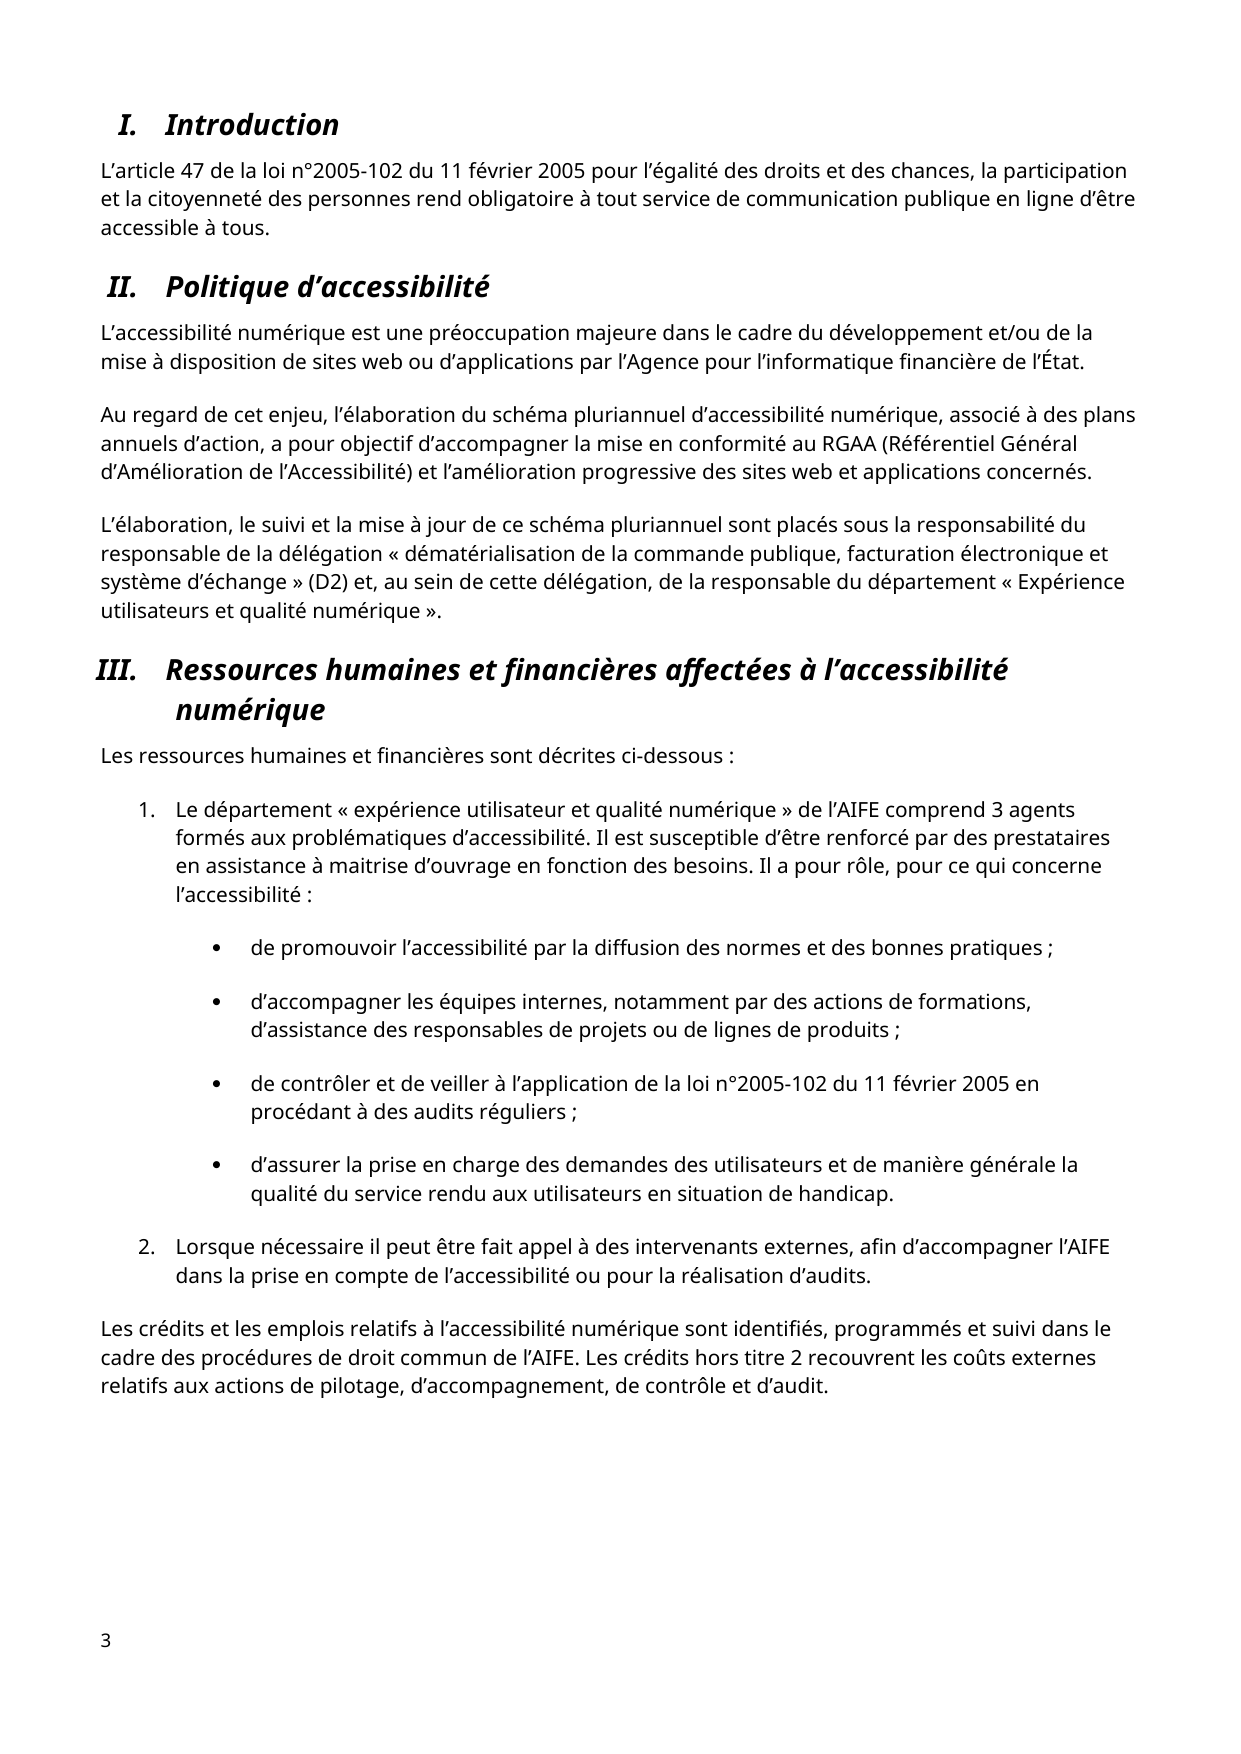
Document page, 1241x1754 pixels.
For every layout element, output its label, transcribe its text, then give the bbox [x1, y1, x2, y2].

text L’accessibilité numérique est une préoccupation majeure dans le cadre du développement et/ou de la mise à disposition de sites web ou d’applications par l’Agence pour l’informatique financière de l’État. [100, 318, 1140, 375]
list de promouvoir l’accessibilité par la diffusion des normes et des bonnes pratiques ; [213, 933, 1140, 962]
text L’article 47 de la loi n°2005-102 du 11 février 2005 pour l’égalité des droits et des chances, la participation et la citoyenneté des personnes rend obligatoire à tout service de communication publique en ligne d’être accessible à tous. [100, 156, 1140, 241]
text Au regard de cet enjeu, l’élaboration du schéma pluriannuel d’accessibilité numérique, associé à des plans annuels d’action, a pour objectif d’accompagner la mise en conformité au RGAA (Référentiel Général d’Amélioration de l’Accessibilité) et l’amélioration progressive des sites web et applications concernés. [100, 400, 1140, 486]
text Politique d’accessibilité [138, 266, 1140, 306]
list d’accompagner les équipes internes, notamment par des actions de formations, d’assistance des responsables de projets ou de lignes de produits ; [213, 987, 1140, 1044]
list Lorsque nécessaire il peut être fait appel à des intervenants externes, afin d’accompagner l’AIFE dans la prise en compte de l’accessibilité ou pour la réalisation d’audits. [138, 1232, 1140, 1289]
list Le département « expérience utilisateur et qualité numérique » de l’AIFE comprend 3 agents formés aux problématiques d’accessibilité. Il est susceptible d’être renforcé par des prestataires en assistance à maitrise d’ouvrage en fonction des besoins. Il a pour rôle, pour ce qui concerne l’accessibilité : [138, 795, 1140, 908]
list de contrôler et de veiller à l’application de la loi n°2005-102 du 11 février 2005 en procédant à des audits réguliers ; [213, 1069, 1140, 1126]
text Introduction [138, 104, 1140, 143]
text Les crédits et les emplois relatifs à l’accessibilité numérique sont identifiés, programmés et suivi dans le cadre des procédures de droit commun de l’AIFE. Les crédits hors titre 2 recouvrent les coûts externes relatifs aux actions de pilotage, d’accompagnement, de contrôle et d’audit. [100, 1314, 1140, 1400]
list d’assurer la prise en charge des demandes des utilisateurs et de manière générale la qualité du service rendu aux utilisateurs en situation de handicap. [213, 1151, 1140, 1207]
text Ressources humaines et financières affectées à l’accessibilité numérique [138, 649, 1140, 729]
text L’élaboration, le suivi et la mise à jour de ce schéma pluriannuel sont placés sous la responsabilité du responsable de la délégation « dématérialisation de la commande publique, facturation électronique et système d’échange » (D2) et, au sein de cette délégation, de la responsable du département « Expérience utilisateurs et qualité numérique ». [100, 511, 1140, 624]
text Les ressources humaines et financières sont décrites ci-dessous : [100, 741, 1140, 770]
